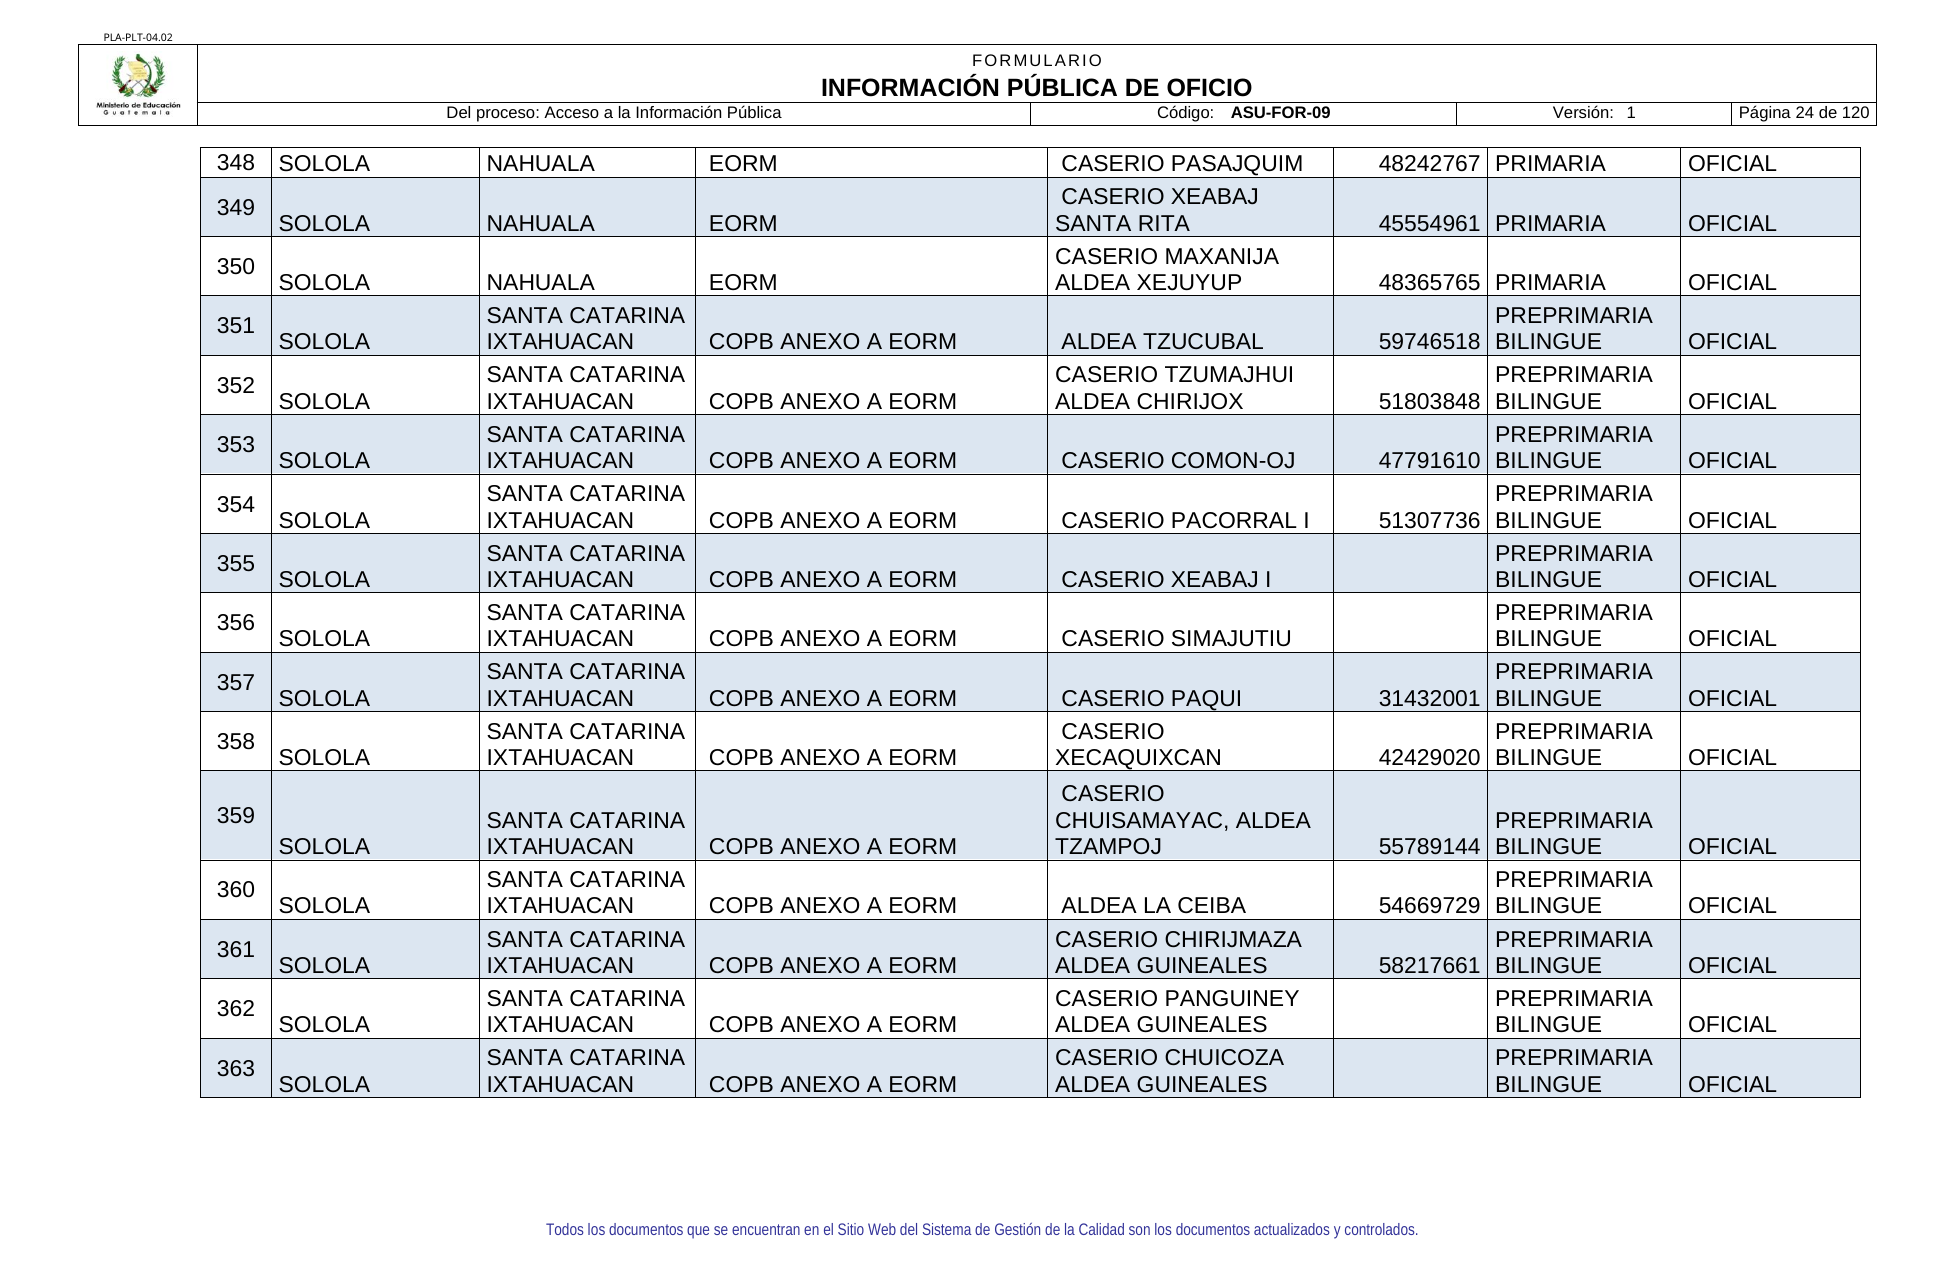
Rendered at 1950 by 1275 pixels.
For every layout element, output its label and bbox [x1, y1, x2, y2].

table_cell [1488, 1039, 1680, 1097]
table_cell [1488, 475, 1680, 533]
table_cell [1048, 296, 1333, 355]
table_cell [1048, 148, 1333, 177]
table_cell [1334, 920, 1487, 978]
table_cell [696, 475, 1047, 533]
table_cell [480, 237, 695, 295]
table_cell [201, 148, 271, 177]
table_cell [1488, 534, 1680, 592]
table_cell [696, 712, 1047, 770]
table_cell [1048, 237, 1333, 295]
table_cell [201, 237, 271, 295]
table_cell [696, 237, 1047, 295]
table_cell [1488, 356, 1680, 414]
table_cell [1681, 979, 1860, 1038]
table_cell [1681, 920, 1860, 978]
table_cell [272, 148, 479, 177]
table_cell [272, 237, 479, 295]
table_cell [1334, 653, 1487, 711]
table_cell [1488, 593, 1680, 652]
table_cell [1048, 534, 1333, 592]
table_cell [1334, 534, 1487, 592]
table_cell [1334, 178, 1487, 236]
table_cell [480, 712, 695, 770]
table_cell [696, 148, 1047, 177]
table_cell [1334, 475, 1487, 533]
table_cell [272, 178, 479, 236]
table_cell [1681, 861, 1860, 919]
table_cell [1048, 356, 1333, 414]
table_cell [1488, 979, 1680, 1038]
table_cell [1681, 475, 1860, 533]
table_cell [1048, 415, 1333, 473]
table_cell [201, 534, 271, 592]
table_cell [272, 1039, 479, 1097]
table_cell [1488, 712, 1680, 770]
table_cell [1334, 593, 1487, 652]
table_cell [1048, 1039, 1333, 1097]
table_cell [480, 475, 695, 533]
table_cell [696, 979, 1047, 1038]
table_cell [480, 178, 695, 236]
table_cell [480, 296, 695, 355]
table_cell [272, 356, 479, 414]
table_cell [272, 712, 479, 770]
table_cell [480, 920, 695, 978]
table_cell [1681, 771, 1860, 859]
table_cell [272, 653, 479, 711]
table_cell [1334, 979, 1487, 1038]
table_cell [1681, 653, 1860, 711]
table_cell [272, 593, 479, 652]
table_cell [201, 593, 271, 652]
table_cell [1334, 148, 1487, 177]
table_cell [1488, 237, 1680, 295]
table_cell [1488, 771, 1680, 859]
picture [95, 51, 181, 117]
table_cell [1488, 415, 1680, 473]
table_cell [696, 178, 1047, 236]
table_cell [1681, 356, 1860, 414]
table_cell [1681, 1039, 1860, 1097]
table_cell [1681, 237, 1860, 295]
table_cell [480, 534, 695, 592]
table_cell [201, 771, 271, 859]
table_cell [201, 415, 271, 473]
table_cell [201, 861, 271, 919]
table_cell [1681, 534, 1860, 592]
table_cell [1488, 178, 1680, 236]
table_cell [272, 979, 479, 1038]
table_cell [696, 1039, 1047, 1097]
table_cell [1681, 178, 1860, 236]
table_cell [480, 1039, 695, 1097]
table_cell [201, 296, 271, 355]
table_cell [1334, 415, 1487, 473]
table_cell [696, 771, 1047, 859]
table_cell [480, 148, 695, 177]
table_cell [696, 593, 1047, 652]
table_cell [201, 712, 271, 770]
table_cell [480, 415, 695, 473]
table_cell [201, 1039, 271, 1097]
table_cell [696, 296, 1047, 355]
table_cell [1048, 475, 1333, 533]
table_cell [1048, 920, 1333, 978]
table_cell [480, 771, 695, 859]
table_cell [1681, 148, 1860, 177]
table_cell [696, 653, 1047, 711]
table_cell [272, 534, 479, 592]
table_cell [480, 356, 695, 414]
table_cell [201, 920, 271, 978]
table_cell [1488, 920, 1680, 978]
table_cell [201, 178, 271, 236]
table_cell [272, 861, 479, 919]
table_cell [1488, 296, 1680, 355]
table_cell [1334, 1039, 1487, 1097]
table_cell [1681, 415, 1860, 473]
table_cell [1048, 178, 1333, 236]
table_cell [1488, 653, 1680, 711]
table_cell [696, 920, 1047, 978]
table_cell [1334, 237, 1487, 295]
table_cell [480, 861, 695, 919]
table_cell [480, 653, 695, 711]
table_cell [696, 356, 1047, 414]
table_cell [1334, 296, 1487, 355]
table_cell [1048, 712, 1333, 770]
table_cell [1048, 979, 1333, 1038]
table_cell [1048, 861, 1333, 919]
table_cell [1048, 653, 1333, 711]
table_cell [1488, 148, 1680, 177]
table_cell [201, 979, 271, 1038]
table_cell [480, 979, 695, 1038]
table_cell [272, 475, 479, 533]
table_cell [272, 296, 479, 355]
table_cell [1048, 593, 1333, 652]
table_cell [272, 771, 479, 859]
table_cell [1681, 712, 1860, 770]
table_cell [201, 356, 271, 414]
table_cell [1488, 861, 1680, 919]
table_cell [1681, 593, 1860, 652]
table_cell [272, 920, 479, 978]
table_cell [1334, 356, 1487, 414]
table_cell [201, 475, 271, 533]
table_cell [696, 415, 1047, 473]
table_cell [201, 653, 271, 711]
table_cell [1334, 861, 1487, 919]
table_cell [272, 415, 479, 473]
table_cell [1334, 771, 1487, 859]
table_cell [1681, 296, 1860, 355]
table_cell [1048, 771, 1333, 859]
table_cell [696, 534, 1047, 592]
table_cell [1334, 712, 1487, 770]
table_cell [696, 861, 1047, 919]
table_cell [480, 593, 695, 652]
